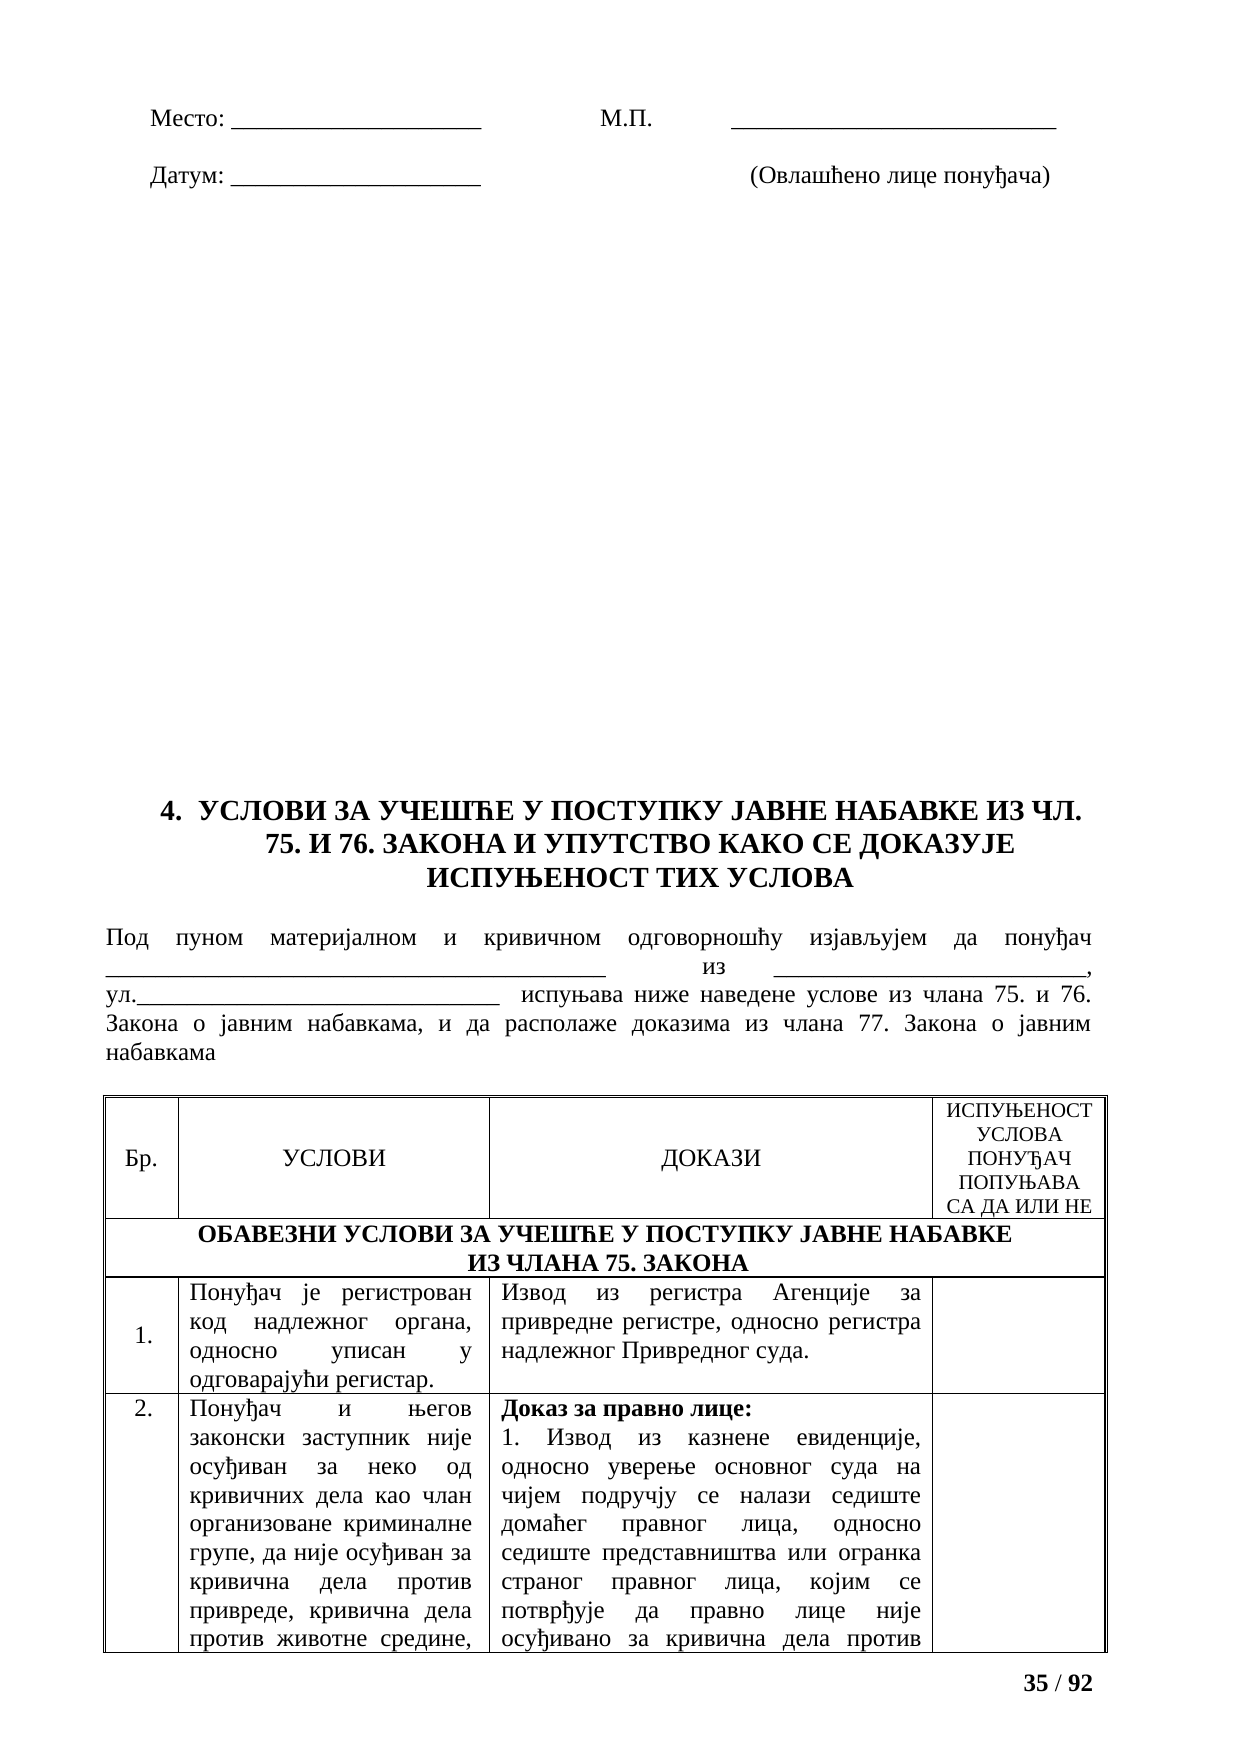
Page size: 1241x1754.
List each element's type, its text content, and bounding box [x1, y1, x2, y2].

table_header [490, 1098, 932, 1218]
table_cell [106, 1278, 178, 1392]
text Место: ____________________ М.П. __________________________ [150, 103, 1093, 131]
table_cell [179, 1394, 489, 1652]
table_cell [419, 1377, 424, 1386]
subtitle УСЛОВИ ЗА УЧЕШЋЕ У ПОСТУПКУ ЈАВНЕ НАБАВКЕ ИЗ ЧЛ. 75. И 76. ЗАКОНА И УПУТСТВО КАКО СЕ ДОКАЗУЈЕ ИСПУЊЕНОСТ ТИХ УСЛОВА [150, 793, 1093, 893]
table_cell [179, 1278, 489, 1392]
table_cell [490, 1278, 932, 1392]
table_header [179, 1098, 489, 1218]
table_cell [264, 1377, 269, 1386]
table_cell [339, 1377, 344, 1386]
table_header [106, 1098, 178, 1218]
text Под пуном материјалном и кривичном одговорношћу изјављујем да понуђач ________________________________________ из _________________________, ул._____________________________ испуњава ниже наведене услове из члана 75. и 76. Закона о јавним набавкама, и да располаже доказима из члана 77. Закона о јавним набавкама [106, 922, 1093, 1066]
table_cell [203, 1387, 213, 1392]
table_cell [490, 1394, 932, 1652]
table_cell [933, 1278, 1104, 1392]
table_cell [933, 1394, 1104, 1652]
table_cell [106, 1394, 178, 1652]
text Датум: ____________________ (Овлашћено лице понуђача) [150, 160, 1093, 189]
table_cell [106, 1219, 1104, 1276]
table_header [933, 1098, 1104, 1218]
